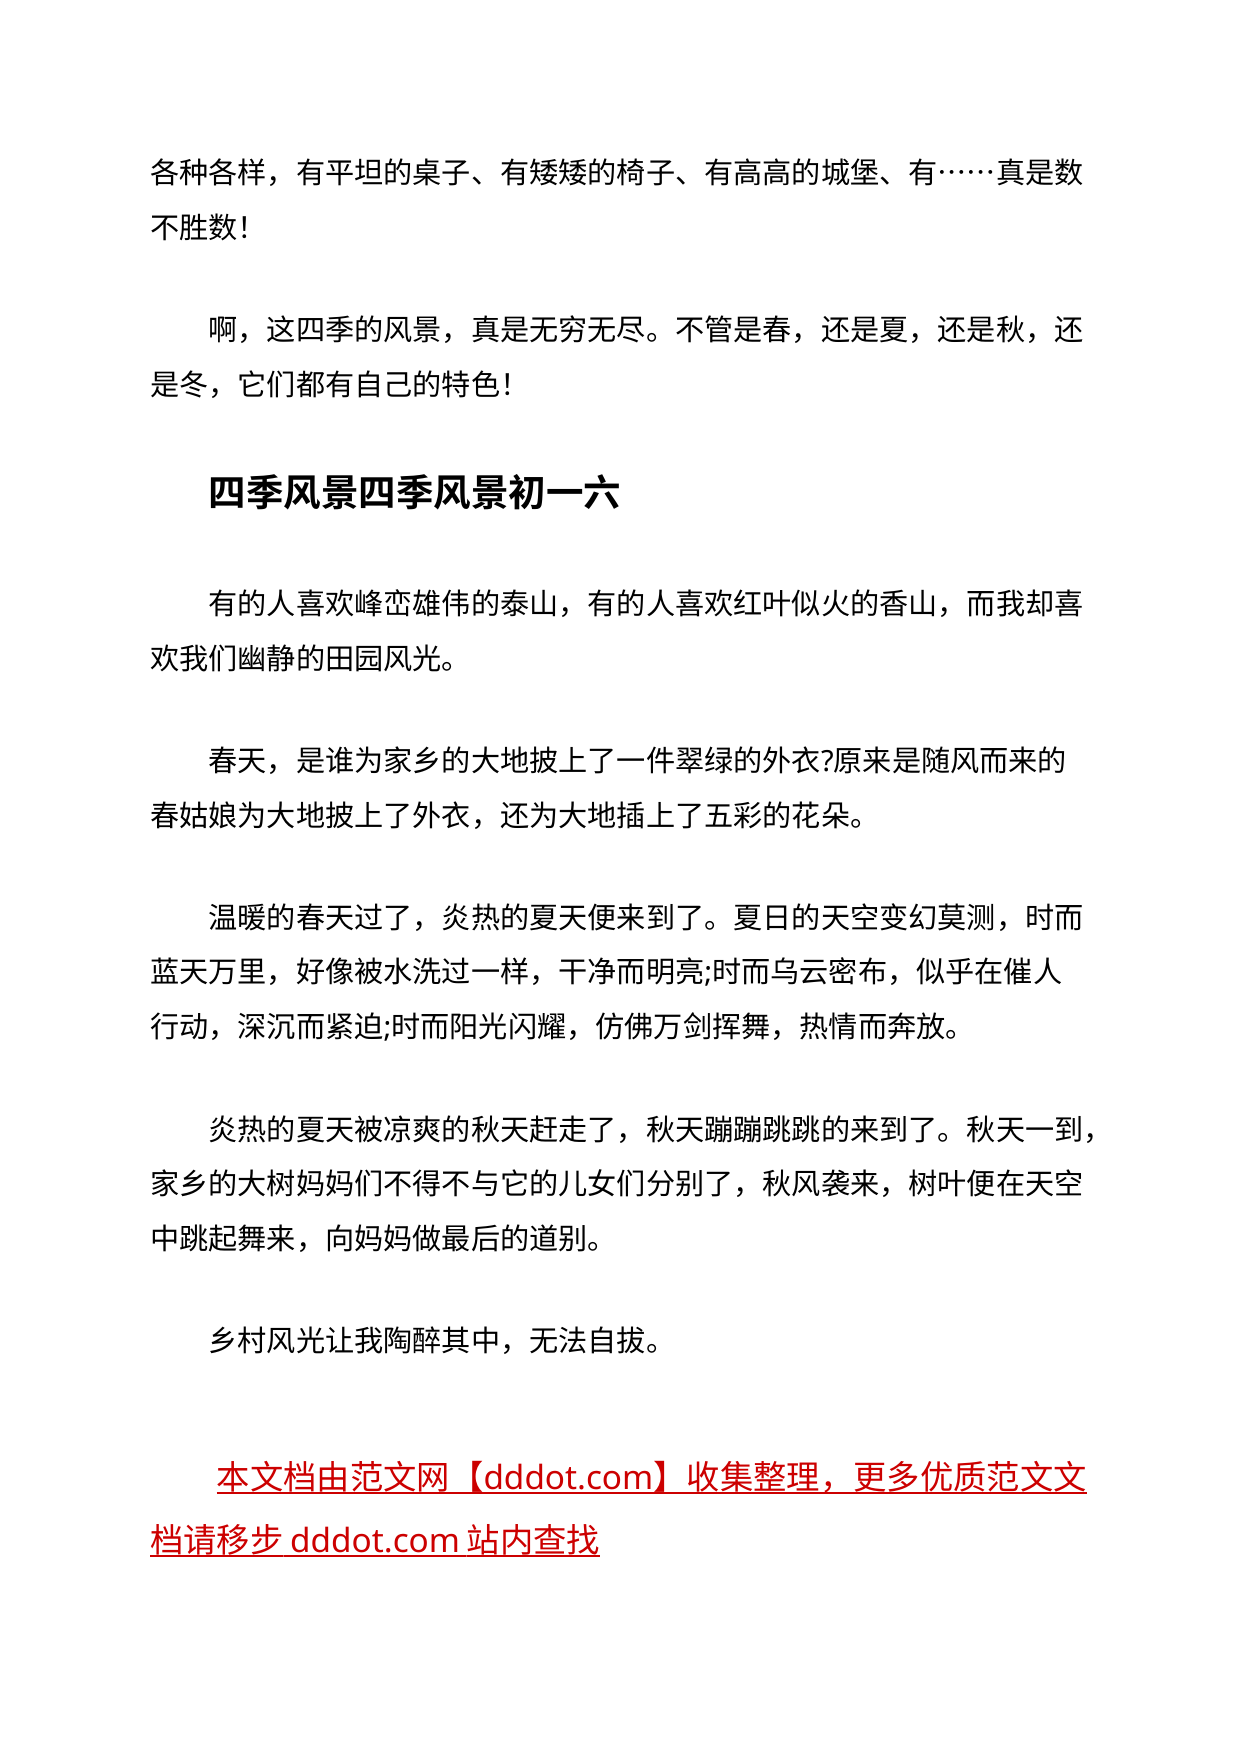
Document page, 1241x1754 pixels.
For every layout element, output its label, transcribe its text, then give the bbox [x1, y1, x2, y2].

text 本文档由范文网【dddot.com】收集整理，更多优质范文文档请移步dddot.com站内查找 [150, 1451, 1090, 1562]
text 温暖的春天过了，炎热的夏天便来到了。夏日的天空变幻莫测，时而蓝天万里，好像被水洗过一样，干净而明亮;时而乌云密布，似乎在催人行动，深沉而紧迫;时而阳光闪耀，仿佛万剑挥舞，热情而奔放。 [150, 894, 1090, 1046]
text 春天，是谁为家乡的大地披上了一件翠绿的外衣?原来是随风而来的春姑娘为大地披上了外衣，还为大地插上了五彩的花朵。 [150, 737, 1090, 835]
text 啊，这四季的风景，真是无穷无尽。不管是春，还是夏，还是秋，还是冬，它们都有自己的特色！ [150, 307, 1090, 404]
text 四季风景四季风景初一六 [150, 463, 1090, 518]
text 炎热的夏天被凉爽的秋天赶走了，秋天蹦蹦跳跳的来到了。秋天一到，家乡的大树妈妈们不得不与它的儿女们分别了，秋风袭来，树叶便在天空中跳起舞来，向妈妈做最后的道别。 [150, 1106, 1090, 1258]
text 乡村风光让我陶醉其中，无法自拔。 [150, 1318, 1090, 1360]
text 有的人喜欢峰峦雄伟的泰山，有的人喜欢红叶似火的香山，而我却喜欢我们幽静的田园风光。 [150, 581, 1090, 678]
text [150, 150, 1090, 247]
